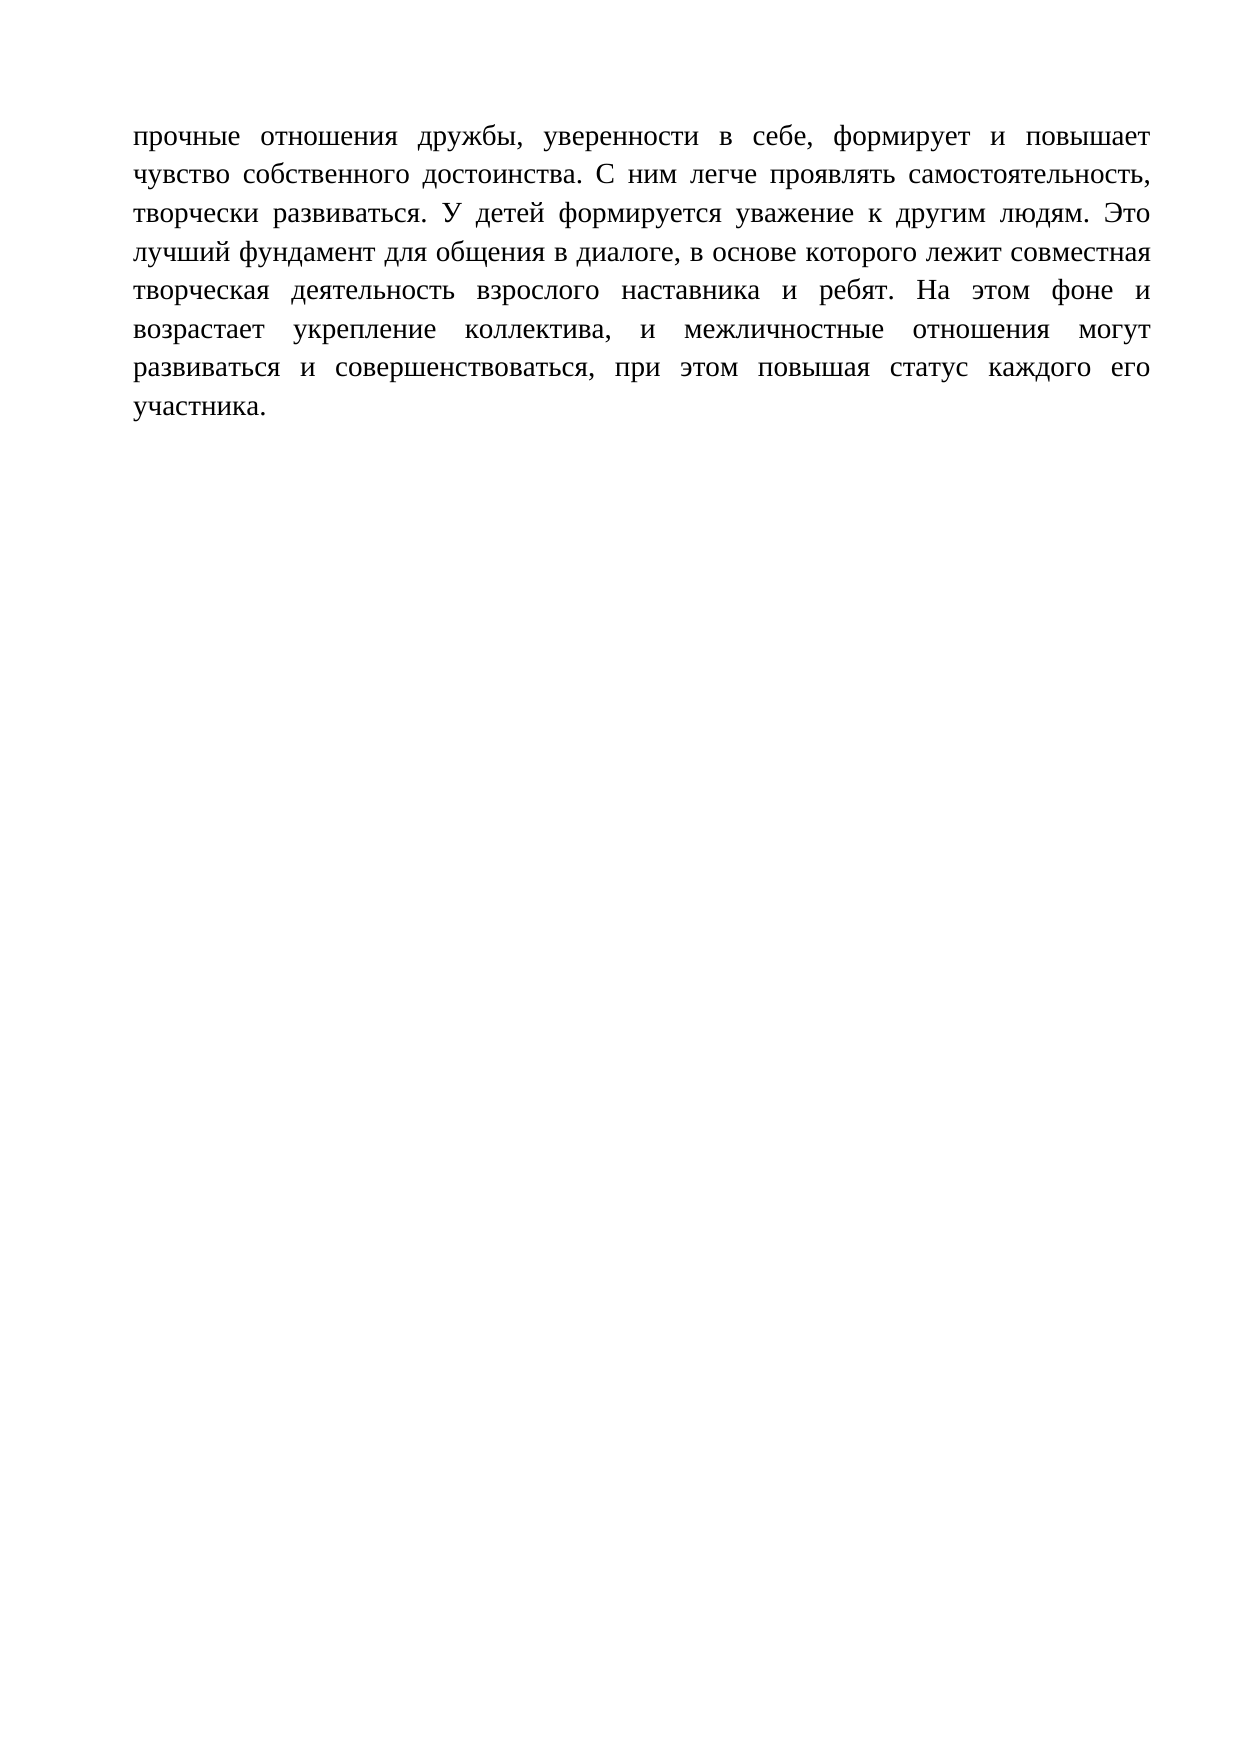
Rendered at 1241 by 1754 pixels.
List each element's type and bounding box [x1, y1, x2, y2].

text [133, 118, 1152, 421]
